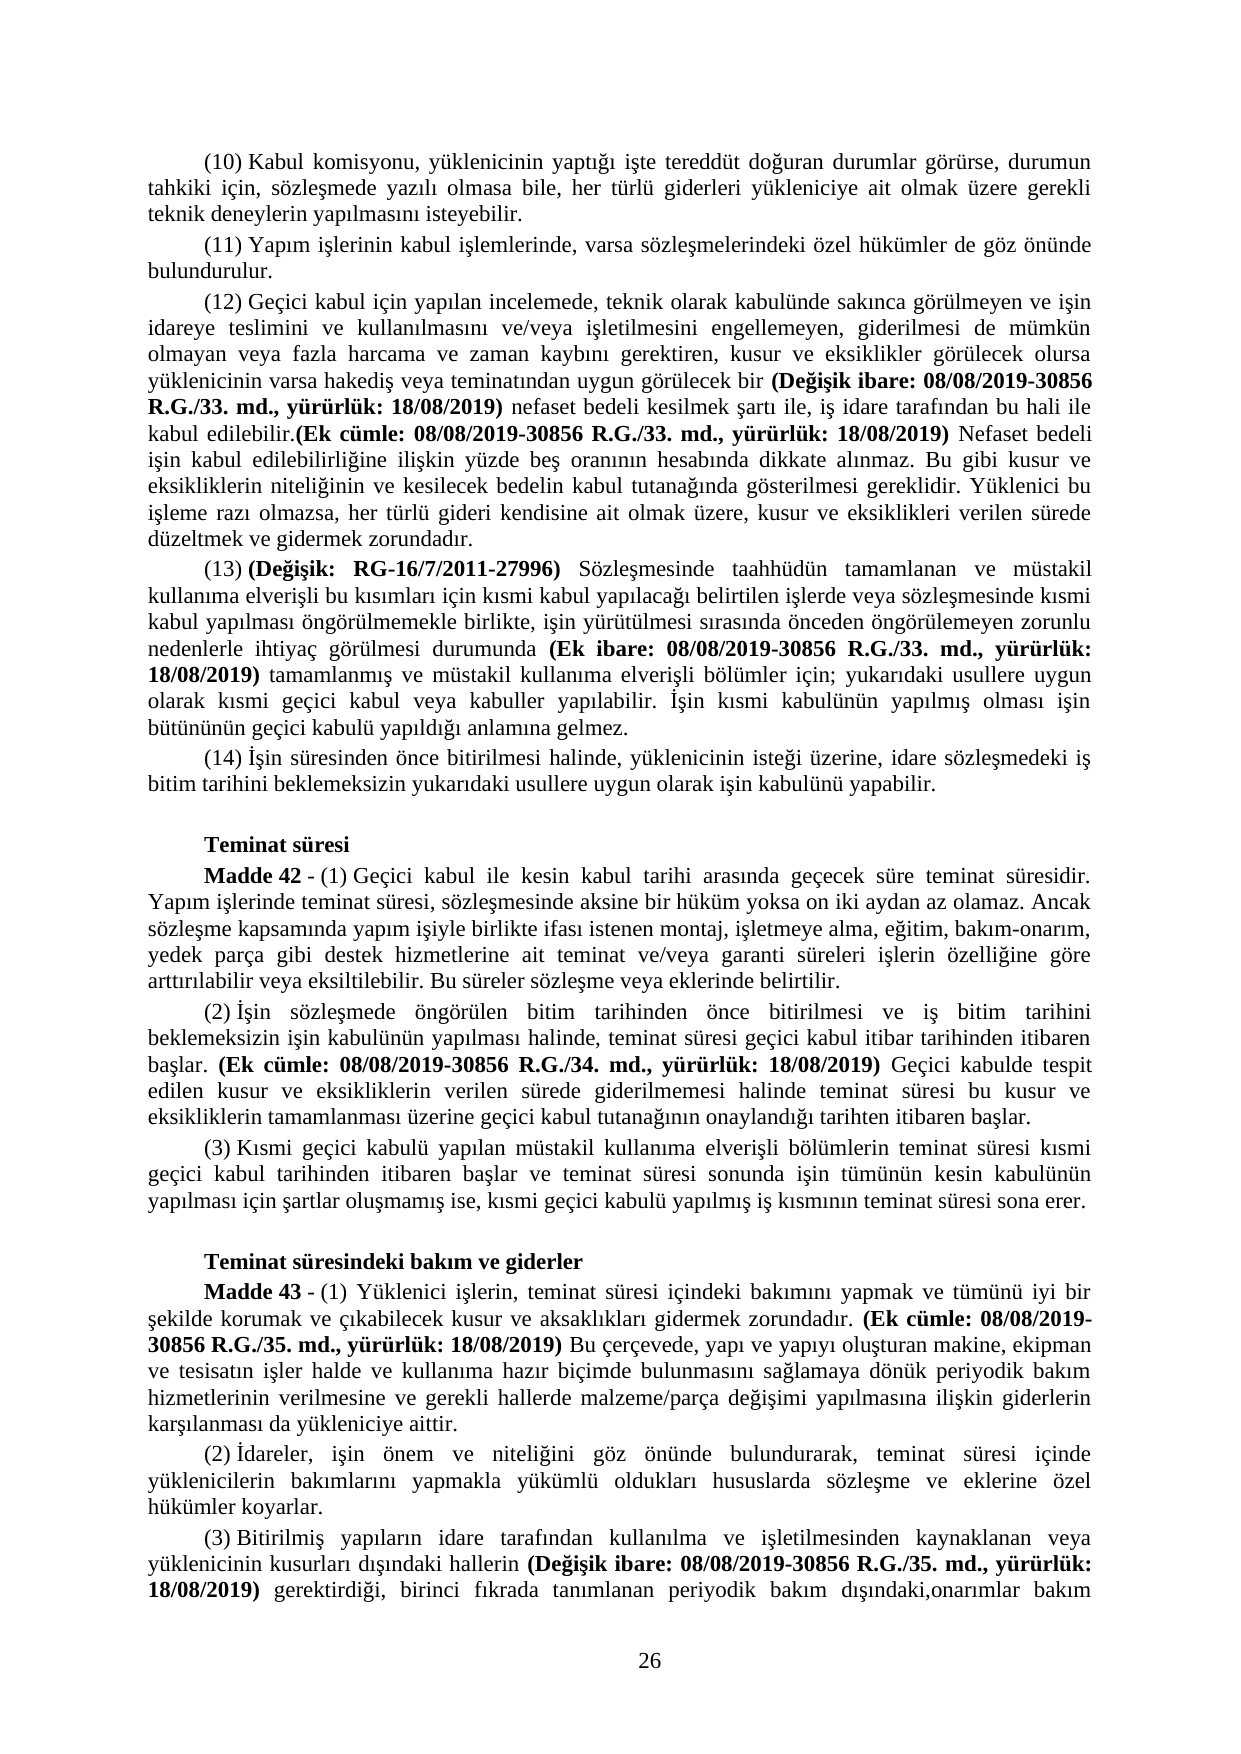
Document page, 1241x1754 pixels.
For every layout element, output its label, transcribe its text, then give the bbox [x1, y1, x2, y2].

text (3) Kısmi geçici kabulü yapılan müstakil kullanıma elverişli bölümlerin teminat süresi kısmi geçici kabul tarihinden itibaren başlar ve teminat süresi sonunda işin tümünün kesin kabulünün yapılması için şartlar oluşmamış ise, kısmi geçici kabulü yapılmış iş kısmının teminat süresi sona erer. [148, 1134, 1092, 1213]
text (14) İşin süresinden önce bitirilmesi halinde, yüklenicinin isteği üzerine, idare sözleşmedeki iş bitim tarihini beklemeksizin yukarıdaki usullere uygun olarak işin kabulünü yapabilir. [148, 744, 1092, 797]
subtitle (11) Yapım işlerinin kabul işlemlerinde, varsa sözleşmelerindeki özel hükümler de göz önünde bulundurulur. [148, 231, 1092, 284]
text (12) Geçici kabul için yapılan incelemede, teknik olarak kabulünde sakınca görülmeyen ve işin idareye teslimini ve kullanılmasını ve/veya işletilmesini engellemeyen, giderilmesi de mümkün olmayan veya fazla harcama ve zaman kaybını gerektiren, kusur ve eksiklikler görülecek olursa yüklenicinin varsa hakediş veya teminatından uygun görülecek bir (Değişik ibare: 08/08/2019-30856 R.G./33. md., yürürlük: 18/08/2019) nefaset bedeli kesilmek şartı ile, iş idare tarafından bu hali ile kabul edilebilir.(Ek cümle: 08/08/2019-30856 R.G./33. md., yürürlük: 18/08/2019) Nefaset bedeli işin kabul edilebilirliğine ilişkin yüzde beş oranının hesabında dikkate alınmaz. Bu gibi kusur ve eksikliklerin niteliğinin ve kesilecek bedelin kabul tutanağında gösterilmesi gereklidir. Yüklenici bu işleme razı olmazsa, her türlü gideri kendisine ait olmak üzere, kusur ve eksiklikleri verilen sürede düzeltmek ve gidermek zorundadır. [148, 288, 1092, 551]
text Madde 42 - (1) Geçici kabul ile kesin kabul tarihi arasında geçecek süre teminat süresidir. Yapım işlerinde teminat süresi, sözleşmesinde aksine bir hüküm yoksa on iki aydan az olamaz. Ancak sözleşme kapsamında yapım işiyle birlikte ifası istenen montaj, işletmeye alma, eğitim, bakım-onarım, yedek parça gibi destek hizmetlerine ait teminat ve/veya garanti süreleri işlerin özelliğine göre arttırılabilir veya eksiltilebilir. Bu süreler sözleşme veya eklerinde belirtilir. [148, 862, 1092, 994]
text (2) İdareler, işin önem ve niteliğini göz önünde bulundurarak, teminat süresi içinde yüklenicilerin bakımlarını yapmakla yükümlü oldukları hususlarda sözleşme ve eklerine özel hükümler koyarlar. [148, 1441, 1092, 1519]
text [148, 1524, 1092, 1603]
text (13) (Değişik: RG-16/7/2011-27996) Sözleşmesinde taahhüdün tamamlanan ve müstakil kullanıma elverişli bu kısımları için kısmi kabul yapılacağı belirtilen işlerde veya sözleşmesinde kısmi kabul yapılması öngörülmemekle birlikte, işin yürütülmesi sırasında önceden öngörülemeyen zorunlu nedenlerle ihtiyaç görülmesi durumunda (Ek ibare: 08/08/2019-30856 R.G./33. md., yürürlük: 18/08/2019) tamamlanmış ve müstakil kullanıma elverişli bölümler için; yukarıdaki usullere uygun olarak kısmi geçici kabul veya kabuller yapılabilir. İşin kısmi kabulünün yapılmış olması işin bütününün geçici kabulü yapıldığı anlamına gelmez. [148, 556, 1092, 740]
text Madde 43 - (1) Yüklenici işlerin, teminat süresi içindeki bakımını yapmak ve tümünü iyi bir şekilde korumak ve çıkabilecek kusur ve aksaklıkları gidermek zorundadır. (Ek cümle: 08/08/2019-30856 R.G./35. md., yürürlük: 18/08/2019) Bu çerçevede, yapı ve yapıyı oluşturan makine, ekipman ve tesisatın işler halde ve kullanıma hazır biçimde bulunmasını sağlamaya dönük periyodik bakım hizmetlerinin verilmesine ve gerekli hallerde malzeme/parça değişimi yapılmasına ilişkin giderlerin karşılanması da yükleniciye aittir. [148, 1278, 1092, 1436]
text (10) Kabul komisyonu, yüklenicinin yaptığı işte tereddüt doğuran durumlar görürse, durumun tahkiki için, sözleşmede yazılı olmasa bile, her türlü giderleri yükleniciye ait olmak üzere gerekli teknik deneylerin yapılmasını isteyebilir. [148, 148, 1092, 227]
text Teminat süresindeki bakım ve giderler [148, 1248, 1092, 1274]
text (2) İşin sözleşmede öngörülen bitim tarihinden önce bitirilmesi ve iş bitim tarihini beklemeksizin işin kabulünün yapılması halinde, teminat süresi geçici kabul itibar tarihinden itibaren başlar. (Ek cümle: 08/08/2019-30856 R.G./34. md., yürürlük: 18/08/2019) Geçici kabulde tespit edilen kusur ve eksikliklerin verilen sürede giderilmemesi halinde teminat süresi bu kusur ve eksikliklerin tamamlanması üzerine geçici kabul tutanağının onaylandığı tarihten itibaren başlar. [148, 998, 1092, 1130]
text Teminat süresi [148, 832, 1092, 858]
